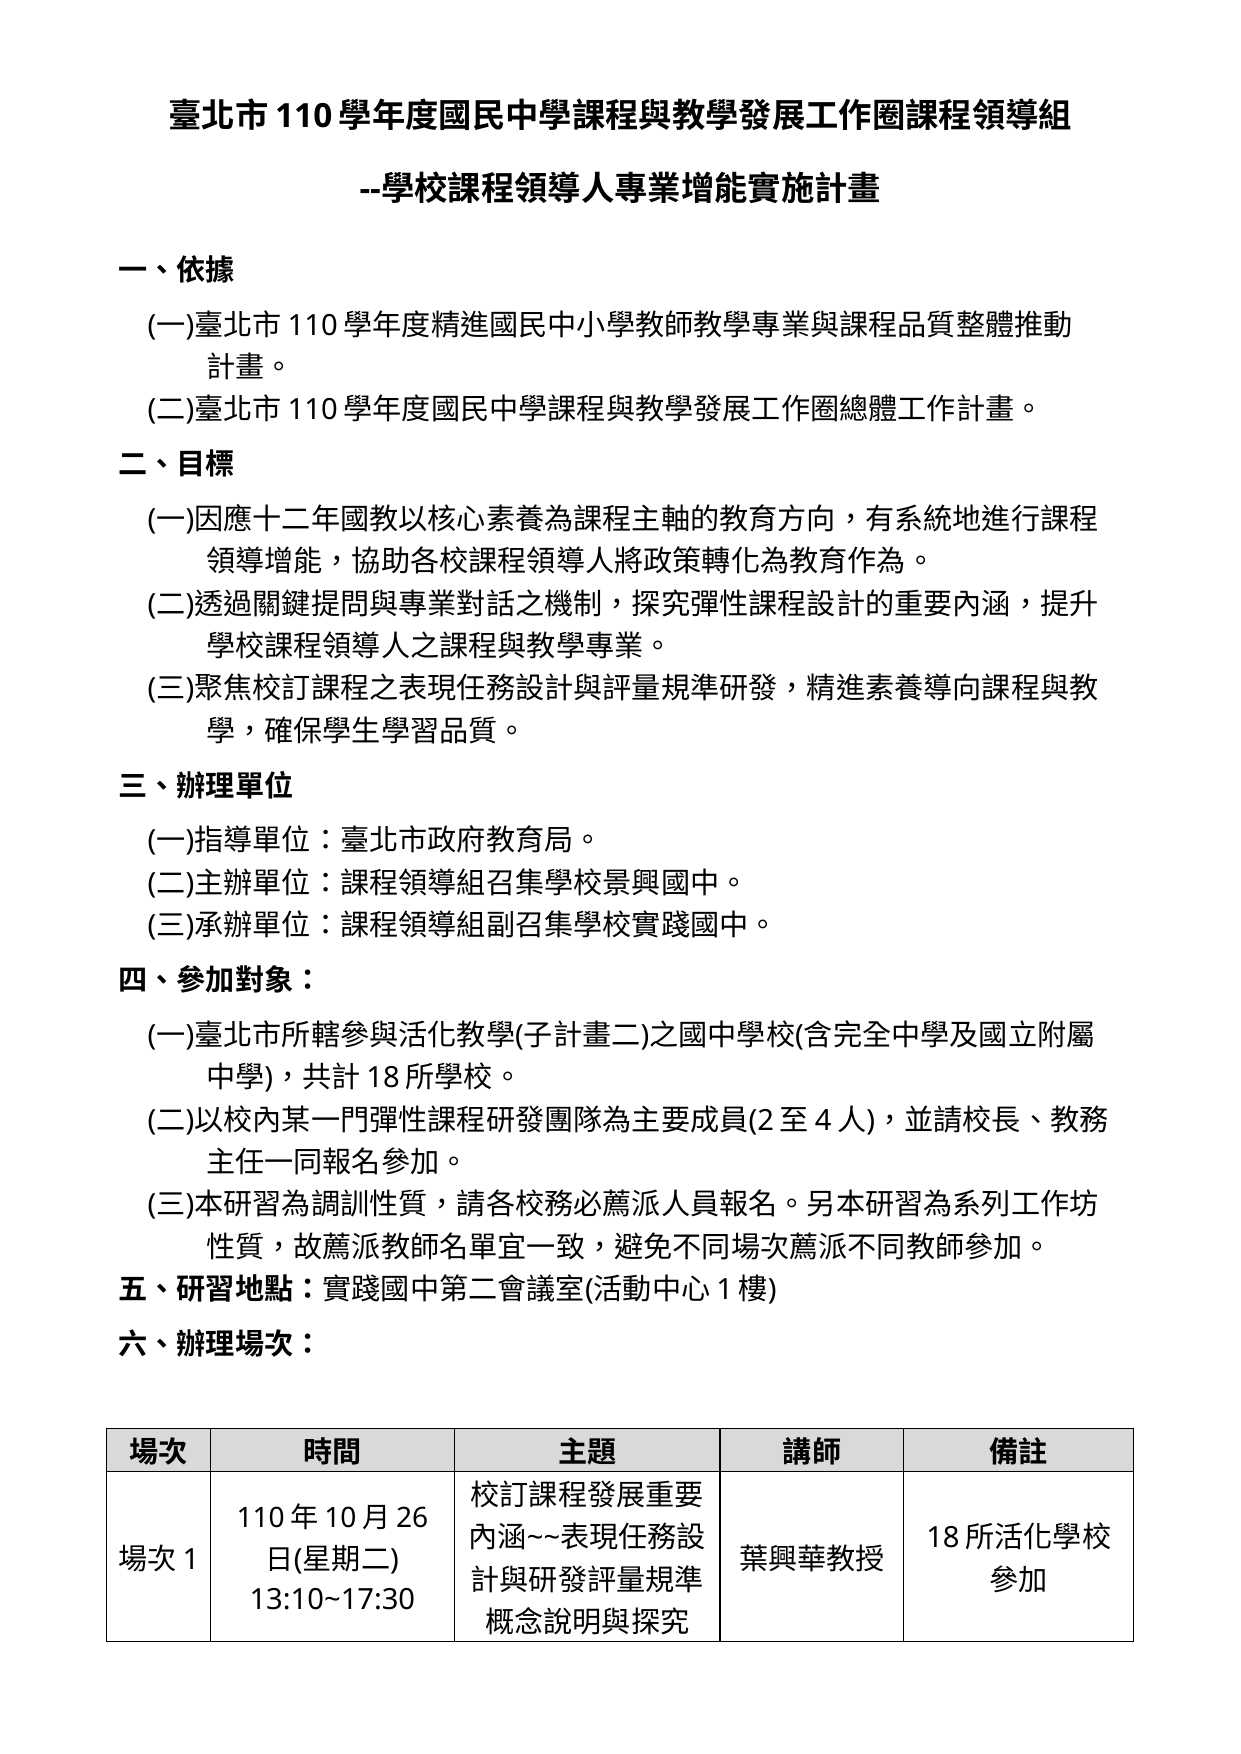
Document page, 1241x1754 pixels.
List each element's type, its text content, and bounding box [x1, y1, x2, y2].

text (三)本研習為調訓性質，請各校務必薦派人員報名。另本研習為系列工作坊 性質，故薦派教師名單宜一致，避免不同場次薦派不同教師參加。 [147, 1181, 1122, 1266]
text (一)指導單位：臺北市政府教育局。 [147, 817, 1122, 859]
text (一)因應十二年國教以核心素養為課程主軸的教育方向，有系統地進行課程 領導增能，協助各校課程領導人將政策轉化為教育作為。 [147, 496, 1122, 580]
table_cell 場次1 [107, 1472, 210, 1641]
text 四、參加對象： [118, 957, 1122, 999]
text (二)主辦單位：課程領導組召集學校景興國中。 [147, 859, 1122, 902]
text (三)聚焦校訂課程之表現任務設計與評量規準研發，精進素養導向課程與教 學，確保學生學習品質。 [147, 665, 1122, 749]
table_cell 18所活化學校參加 [904, 1472, 1133, 1641]
table_cell 葉興華教授 [721, 1472, 903, 1641]
text 三、辦理單位 [118, 762, 1122, 804]
text 五、研習地點：實踐國中第二會議室(活動中心1樓) [118, 1266, 1122, 1308]
text 臺北市110學年度國民中學課程與教學發展工作圈課程領導組 [118, 89, 1122, 137]
table_header 主題 [455, 1429, 719, 1471]
text (一)臺北市所轄參與活化教學(子計畫二)之國中學校(含完全中學及國立附屬中學)，共計18所學校。 [147, 1011, 1122, 1096]
text (二)透過關鍵提問與專業對話之機制，探究彈性課程設計的重要內涵，提升 學校課程領導人之課程與教學專業。 [147, 580, 1122, 665]
table_cell 校訂課程發展重要內涵~~表現任務設計與研發評量規準概念說明與探究 [455, 1472, 719, 1641]
text --學校課程領導人專業增能實施計畫 [118, 161, 1122, 210]
table_header 時間 [211, 1429, 454, 1471]
text (二)臺北市110學年度國民中學課程與教學發展工作圈總體工作計畫。 [147, 386, 1122, 428]
text (二)以校內某一門彈性課程研發團隊為主要成員(2至4人)，並請校長、教務主任一同報名參加。 [147, 1096, 1122, 1181]
table_header 講師 [721, 1429, 903, 1471]
table_header 場次 [107, 1429, 210, 1471]
text 二、目標 [118, 441, 1122, 483]
table_cell 110年10月26日(星期二) 13:10~17:30 [211, 1472, 454, 1641]
text (一)臺北市110學年度精進國民中小學教師教學專業與課程品質整體推動 計畫。 [147, 301, 1122, 386]
text (三)承辦單位：課程領導組副召集學校實踐國中。 [147, 902, 1122, 944]
text 六、辦理場次： [118, 1320, 1122, 1363]
table_header 備註 [904, 1429, 1133, 1471]
text 一、依據 [118, 246, 1122, 289]
